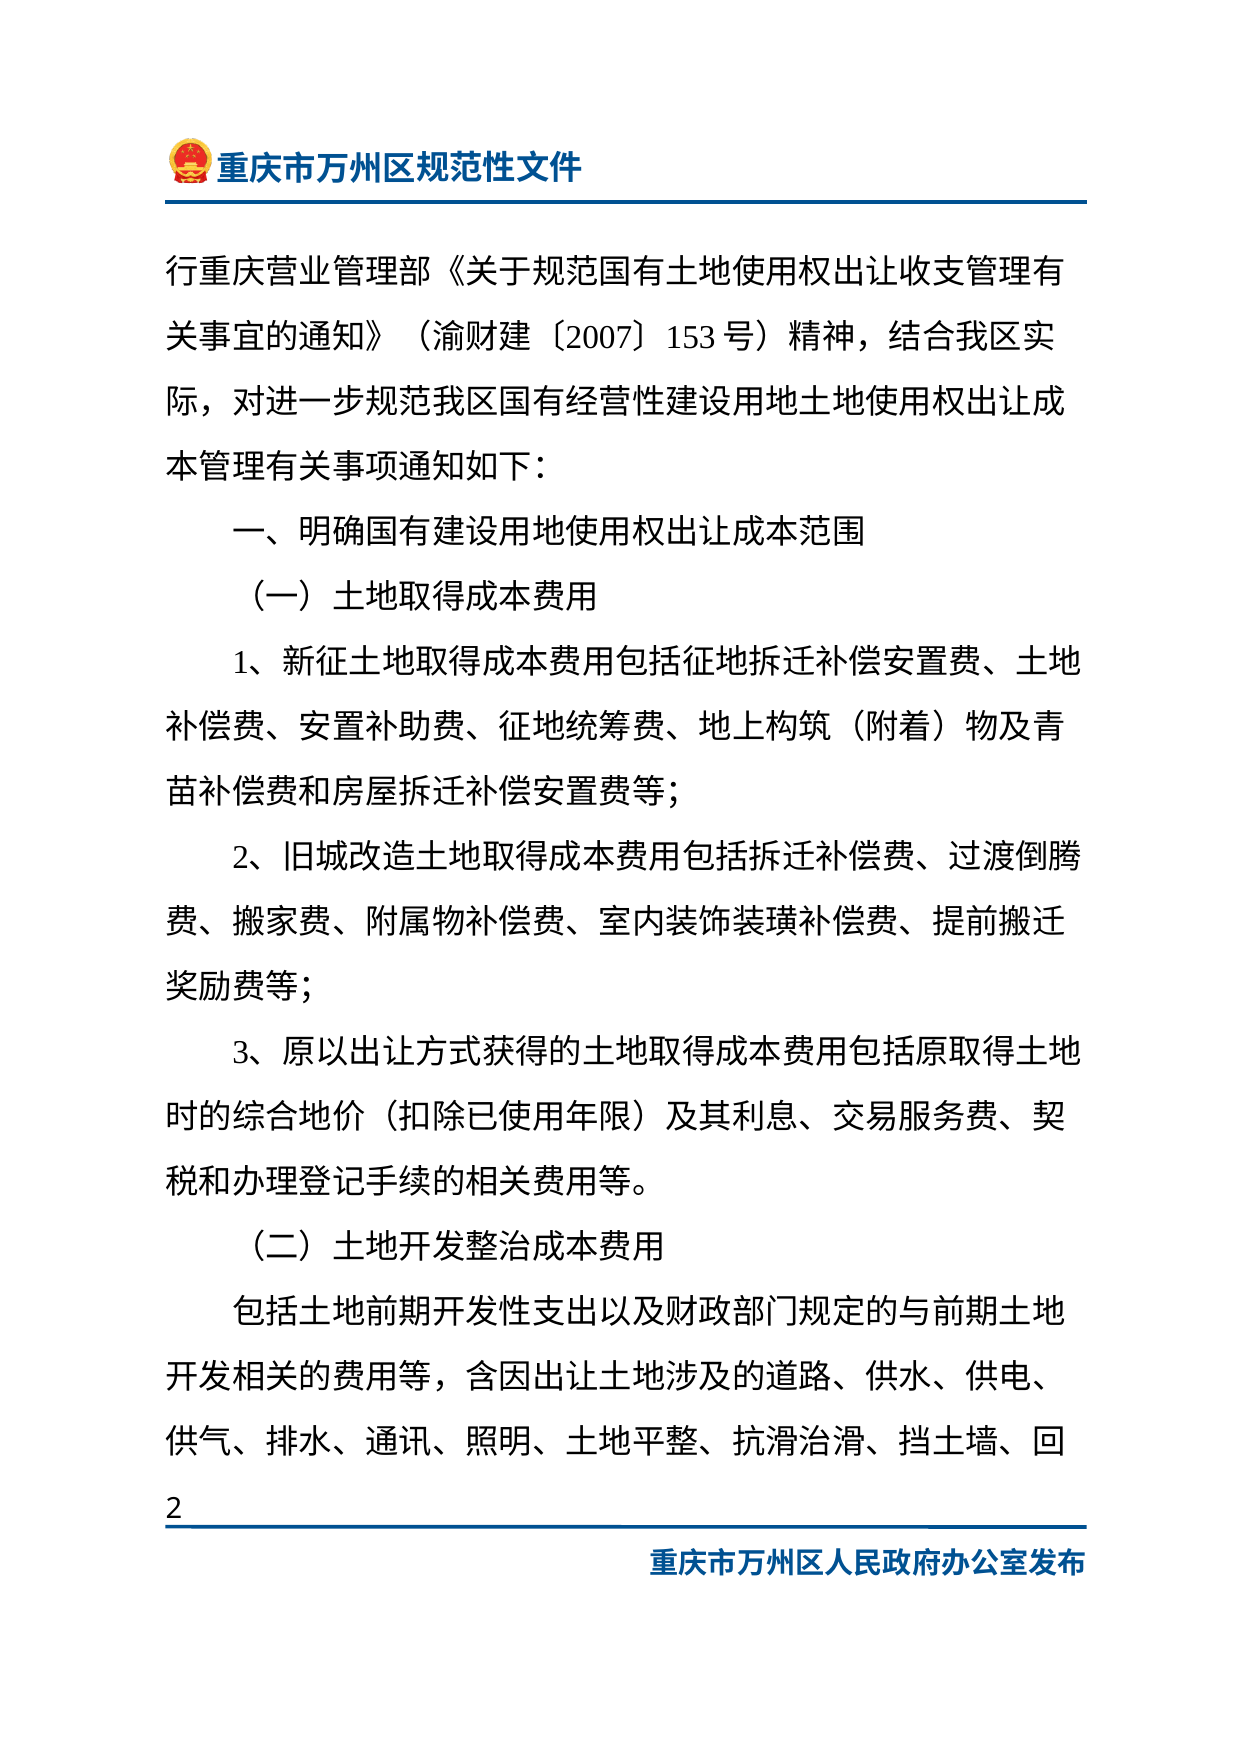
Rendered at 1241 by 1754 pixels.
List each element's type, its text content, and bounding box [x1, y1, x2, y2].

text 2、旧城改造土地取得成本费用包括拆迁补偿费、过渡倒腾费、搬家费、附属物补偿费、室内装饰装璜补偿费、提前搬迁奖励费等； [165, 822, 1087, 1017]
text 包括土地前期开发性支出以及财政部门规定的与前期土地开发相关的费用等，含因出让土地涉及的道路、供水、供电、供气、排水、通讯、照明、土地平整、抗滑治滑、挡土墙、回填造地、高切坡、围墙等基础设施建设支出，以及相关需要支付的银行贷款本息等支出。 [165, 1277, 1087, 1472]
picture [165, 136, 216, 187]
text 3、原以出让方式获得的土地取得成本费用包括原取得土地时的综合地价（扣除已使用年限）及其利息、交易服务费、契税和办理登记手续的相关费用等。 [165, 1017, 1087, 1212]
text 一、明确国有建设用地使用权出让成本范围 [165, 497, 1087, 562]
text 1、新征土地取得成本费用包括征地拆迁补偿安置费、土地补偿费、安置补助费、征地统筹费、地上构筑（附着）物及青苗补偿费和房屋拆迁补偿安置费等； [165, 627, 1087, 822]
text （二）土地开发整治成本费用 [165, 1212, 1087, 1277]
text （一）土地取得成本费用 [165, 562, 1087, 627]
